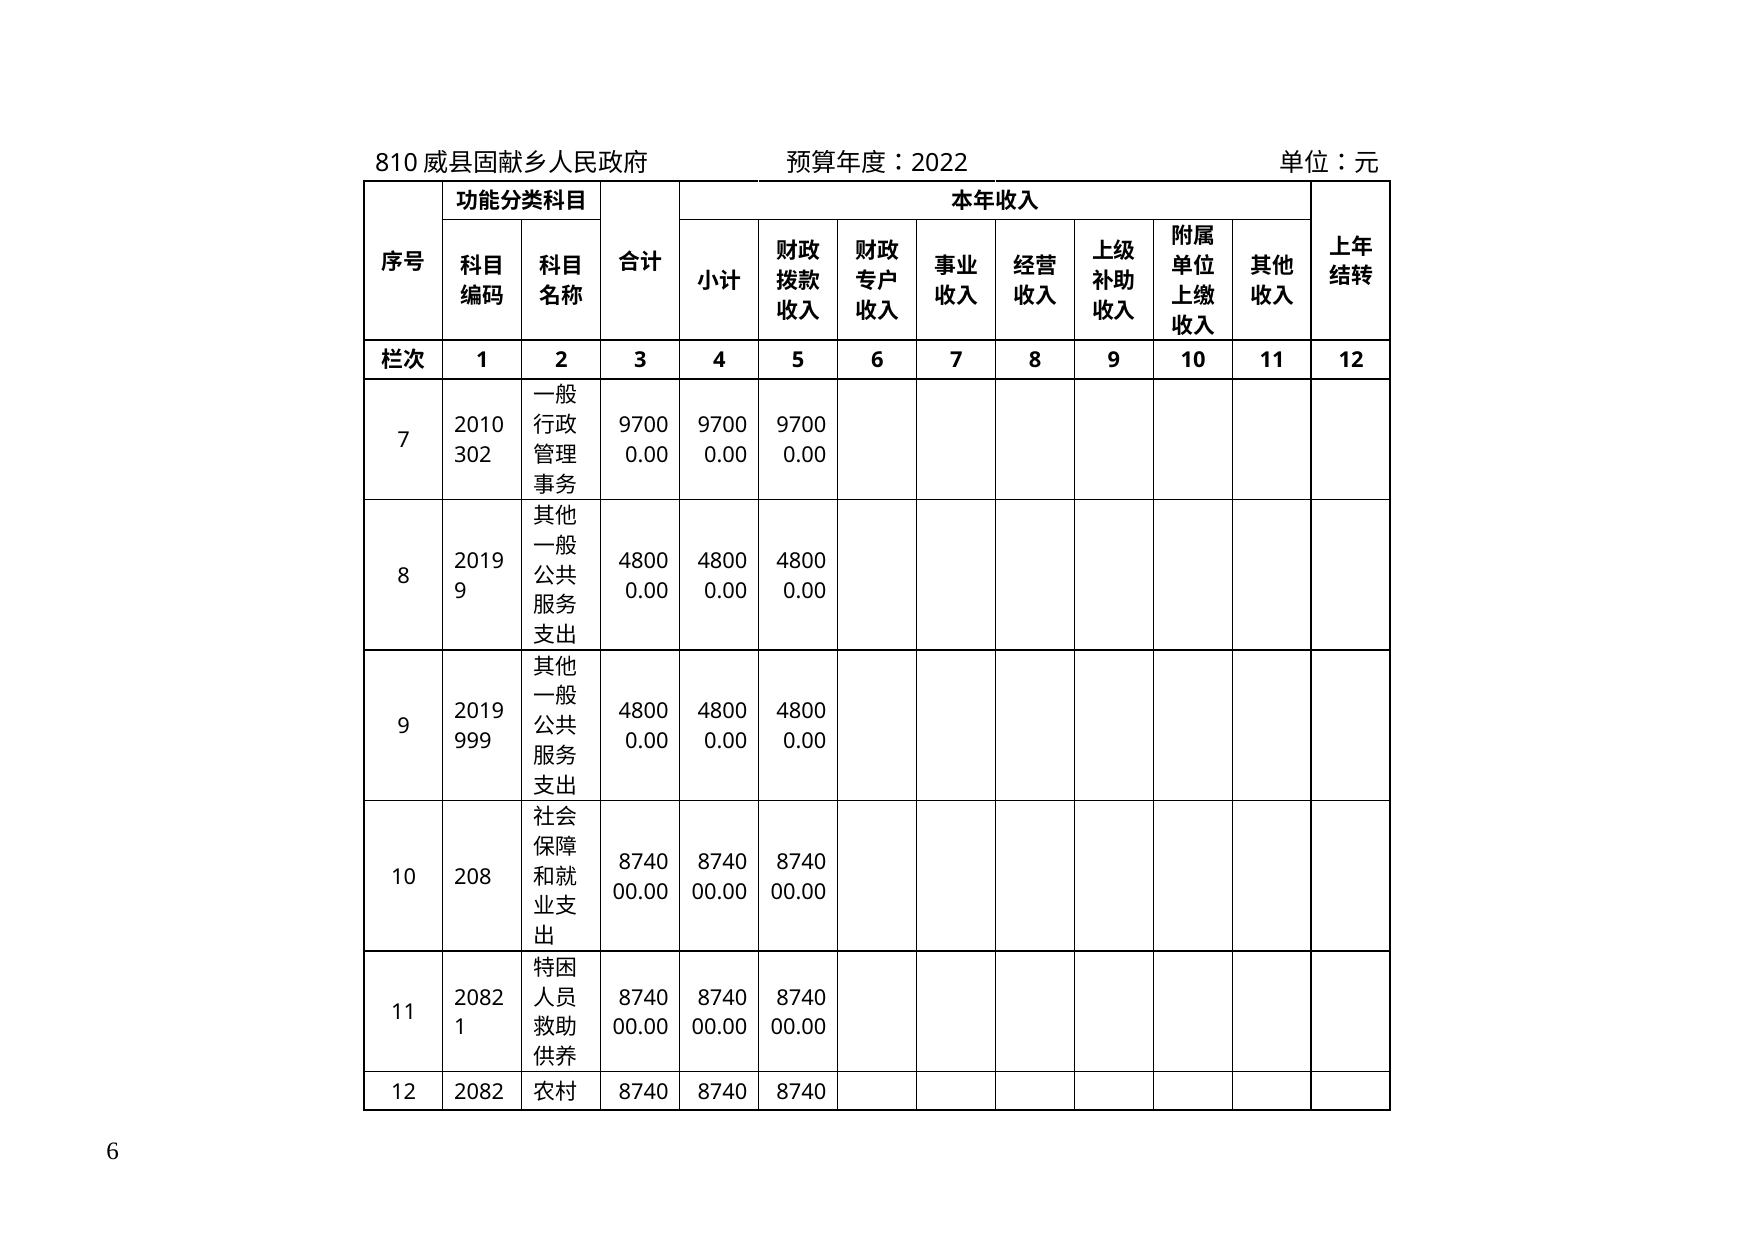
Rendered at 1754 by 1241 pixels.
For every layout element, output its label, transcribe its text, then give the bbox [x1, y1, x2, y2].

table_cell 特困人员救助供养 [522, 952, 600, 1071]
table_cell 208 [443, 801, 521, 950]
table_cell 农村特困人员救助供养支出 [522, 1072, 600, 1109]
table_cell 48000.00 [601, 500, 679, 649]
table_cell 97000.00 [680, 380, 758, 498]
table_cell 48000.00 [759, 500, 837, 649]
table_cell 9 [365, 651, 442, 799]
table_cell [917, 500, 995, 649]
table_cell 功能分类科目 [443, 182, 600, 219]
table_cell 1 [443, 341, 521, 378]
table_cell [1075, 380, 1153, 498]
table_cell [1312, 801, 1389, 950]
table_cell [917, 651, 995, 799]
table_header 预算年度：2022 [759, 143, 995, 180]
table_cell 20199 [443, 500, 521, 649]
table_cell 4 [680, 341, 758, 378]
table_cell 11 [365, 952, 442, 1071]
table_cell [1233, 500, 1310, 649]
table_cell [1154, 801, 1232, 950]
table_cell [917, 380, 995, 498]
table_cell 7 [917, 341, 995, 378]
table_cell [838, 380, 916, 498]
table_cell [838, 1072, 916, 1109]
table_cell 3 [601, 341, 679, 378]
table_cell 874000.00 [680, 1072, 758, 1109]
table_cell 10 [365, 801, 442, 950]
table_cell 8 [996, 341, 1074, 378]
table_header 810威县固献乡人民政府 [365, 143, 758, 180]
table_cell 874000.00 [680, 801, 758, 950]
table_cell 12 [1312, 341, 1389, 378]
table_cell [917, 952, 995, 1071]
table_cell 其他一般公共服务支出 [522, 500, 600, 649]
table_cell 48000.00 [759, 651, 837, 799]
table_header 单位：元 [996, 143, 1389, 180]
table_cell [1312, 651, 1389, 799]
table_cell 栏次 [365, 341, 442, 378]
table_cell 874000.00 [759, 801, 837, 950]
table_cell 874000.00 [601, 952, 679, 1071]
table_cell 科目 编码 [443, 220, 521, 339]
table_cell 12 [365, 1072, 442, 1109]
table_cell [996, 952, 1074, 1071]
table_cell 6 [838, 341, 916, 378]
table_cell 小计 [680, 220, 758, 339]
table_cell [996, 500, 1074, 649]
table_cell 2010302 [443, 380, 521, 498]
table_cell 其他一般公共服务支出 [522, 651, 600, 799]
table_cell 本年收入 [680, 182, 1310, 219]
table_cell [1233, 801, 1310, 950]
table_cell [996, 801, 1074, 950]
table_cell [1075, 1072, 1153, 1109]
table_cell 经营收入 [996, 220, 1074, 339]
table_cell [1154, 500, 1232, 649]
table_cell 2 [522, 341, 600, 378]
table_cell 财政专户 收入 [838, 220, 916, 339]
table_cell 附属单位上缴收入 [1154, 220, 1232, 339]
table_cell 5 [759, 341, 837, 378]
table_cell 8 [365, 500, 442, 649]
table_cell 11 [1233, 341, 1310, 378]
table_cell 874000.00 [601, 801, 679, 950]
table_cell [1075, 651, 1153, 799]
table_cell [1154, 380, 1232, 498]
table_cell 科目名称 [522, 220, 600, 339]
table_cell 上年结转 [1312, 182, 1389, 339]
table_cell 上级补助收入 [1075, 220, 1153, 339]
table_cell [838, 651, 916, 799]
table_cell 10 [1154, 341, 1232, 378]
table_cell 874000.00 [680, 952, 758, 1071]
table_cell 874000.00 [759, 952, 837, 1071]
table_cell 874000.00 [601, 1072, 679, 1109]
table_cell 874000.00 [759, 1072, 837, 1109]
table_cell [1154, 651, 1232, 799]
table_cell [1154, 952, 1232, 1071]
table_cell 事业收入 [917, 220, 995, 339]
table_cell [996, 651, 1074, 799]
table_cell [838, 952, 916, 1071]
table_cell 9 [1075, 341, 1153, 378]
table_cell 97000.00 [759, 380, 837, 498]
table_cell [996, 380, 1074, 498]
table_cell [1075, 801, 1153, 950]
table_cell [1233, 1072, 1310, 1109]
table_cell 序号 [365, 182, 442, 339]
table_cell 48000.00 [680, 500, 758, 649]
table_cell [1233, 952, 1310, 1071]
table_cell [1312, 1072, 1389, 1109]
table_cell [1154, 1072, 1232, 1109]
table_cell [917, 1072, 995, 1109]
table_cell 财政拨款 收入 [759, 220, 837, 339]
table_cell [1312, 952, 1389, 1071]
table_cell [1233, 380, 1310, 498]
table_cell [1312, 380, 1389, 498]
table_cell 2082102 [443, 1072, 521, 1109]
table_cell [917, 801, 995, 950]
table_cell [1075, 500, 1153, 649]
table_cell 48000.00 [680, 651, 758, 799]
table_cell 2019999 [443, 651, 521, 799]
table_cell 48000.00 [601, 651, 679, 799]
table_cell 社会保障和就业支出 [522, 801, 600, 950]
table_cell [996, 1072, 1074, 1109]
table_cell [838, 500, 916, 649]
table_cell 7 [365, 380, 442, 498]
table_cell 97000.00 [601, 380, 679, 498]
table_cell [1075, 952, 1153, 1071]
table_cell 20821 [443, 952, 521, 1071]
table_cell [838, 801, 916, 950]
table_cell 合计 [601, 182, 679, 339]
table_cell 其他收入 [1233, 220, 1310, 339]
table_cell [1233, 651, 1310, 799]
table_cell 一般行政管理事务 [522, 380, 600, 498]
table_cell [1312, 500, 1389, 649]
